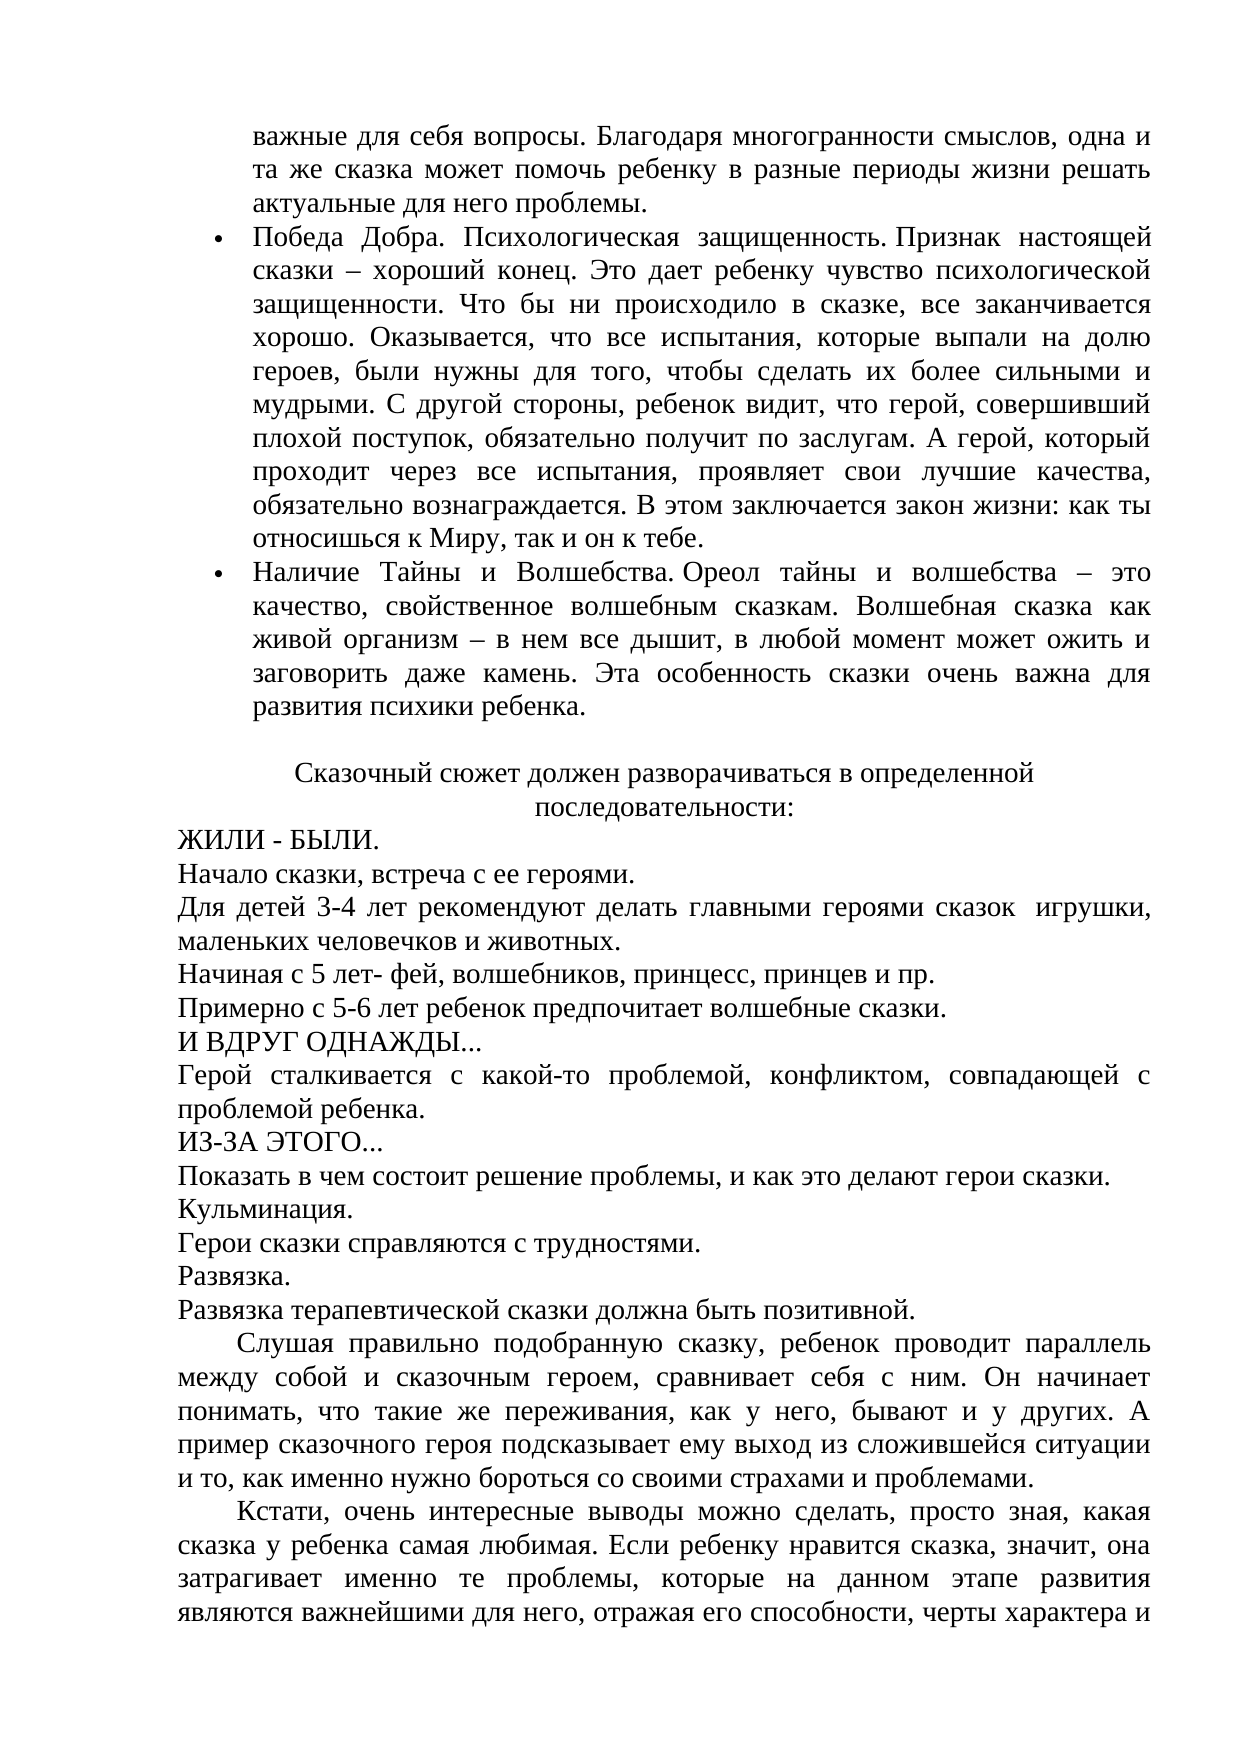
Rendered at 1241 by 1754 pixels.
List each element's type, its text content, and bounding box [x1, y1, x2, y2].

text Примерно с 5-6 лет ребенок предпочитает волшебные сказки. [177, 990, 1152, 1024]
text Слушая правильно подобранную сказку, ребенок проводит параллель между собой и сказочным героем, сравнивает себя с ним. Он начинает понимать, что такие же переживания, как у него, бывают и у других. А пример сказочного героя подсказывает ему выход из сложившейся ситуации и то, как именно нужно бороться со своими страхами и проблемами. [177, 1326, 1152, 1493]
list Наличие Тайны и Волшебства. Ореол тайны и волшебства – это качество, свойственное волшебным сказкам. Волшебная сказка как живой организм – в нем все дышит, в любой момент может ожить и заговорить даже камень. Эта особенность сказки очень важна для развития психики ребенка. [215, 554, 1152, 722]
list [215, 118, 1152, 219]
text Герой сталкивается с какой-то проблемой, конфликтом, совпадающей с проблемой ребенка. [177, 1057, 1152, 1124]
text Кульминация. [177, 1191, 1152, 1225]
text Для детей 3-4 лет рекомендуют делать главными героями сказок игрушки, маленьких человечков и животных. [177, 889, 1152, 957]
text ЖИЛИ - БЫЛИ. [177, 822, 1152, 856]
text Начиная с 5 лет- фей, волшебников, принцесс, принцев и пр. [177, 957, 1152, 990]
text И ВДРУГ ОДНАЖДЫ... [177, 1024, 1152, 1057]
text Показать в чем состоит решение проблемы, и как это делают герои сказки. [177, 1158, 1152, 1191]
text Развязка терапевтической сказки должна быть позитивной. [177, 1292, 1152, 1326]
list Победа Добра. Психологическая защищенность. Признак настоящей сказки – хороший конец. Это дает ребенку чувство психологической защищенности. Что бы ни происходило в сказке, все заканчивается хорошо. Оказывается, что все испытания, которые выпали на долю героев, были нужны для того, чтобы сделать их более сильными и мудрыми. С другой стороны, ребенок видит, что герой, совершивший плохой поступок, обязательно получит по заслугам. А герой, который проходит через все испытания, проявляет свои лучшие качества, обязательно вознаграждается. В этом заключается закон жизни: как ты относишься к Миру, так и он к тебе. [215, 219, 1152, 554]
text Развязка. [177, 1258, 1152, 1292]
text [177, 1493, 1152, 1627]
text Сказочный сюжет должен разворачиваться в определенной последовательности: [177, 755, 1152, 822]
text ИЗ-ЗА ЭТОГО... [177, 1124, 1152, 1158]
text Начало сказки, встреча с ее героями. [177, 856, 1152, 889]
text Герои сказки справляются с трудностями. [177, 1225, 1152, 1258]
